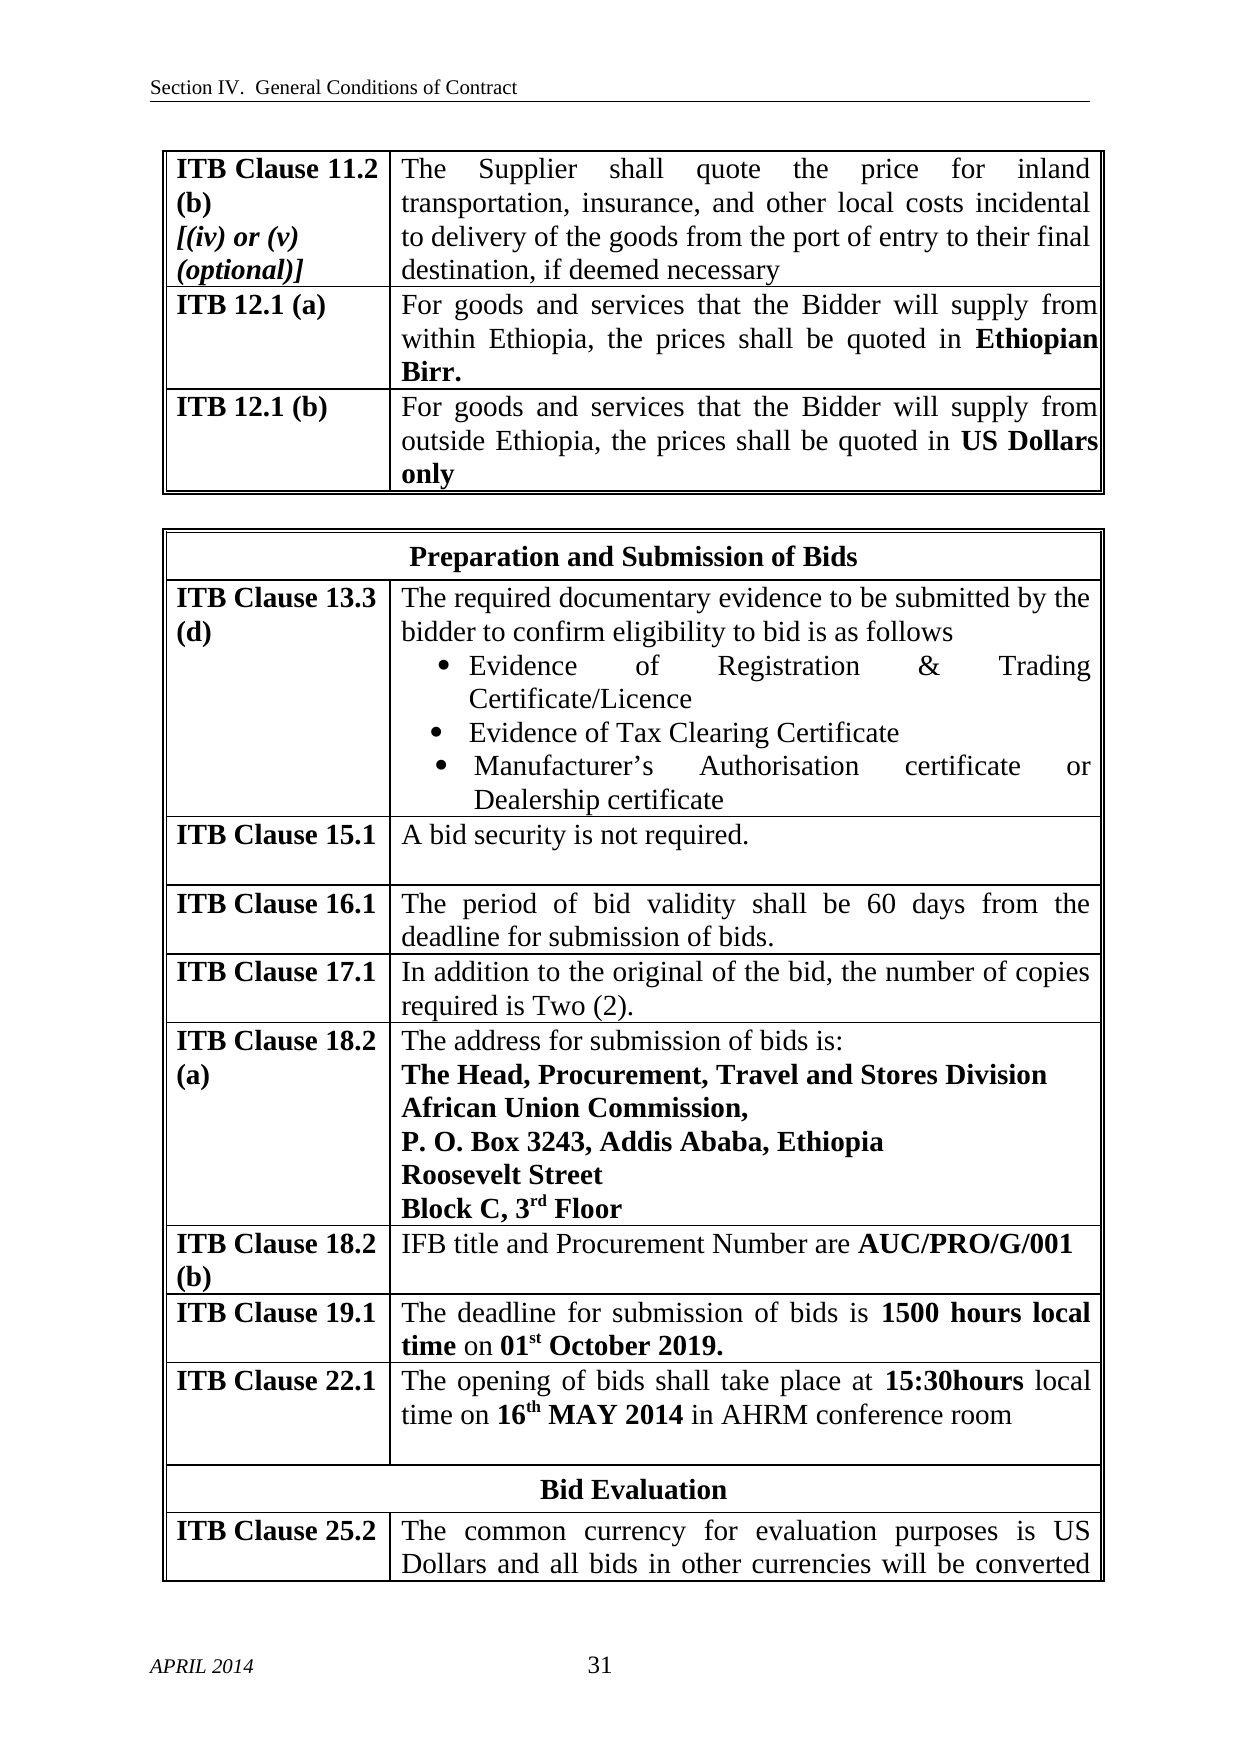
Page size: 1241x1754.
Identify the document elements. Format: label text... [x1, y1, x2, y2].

table_cell ITB Clause 13.3 (d) [167, 581, 389, 816]
table_cell ITB 12.1 (b) [167, 390, 389, 490]
table_cell In addition to the original of the bid, the number of copies required is Two (2). [391, 955, 1100, 1022]
table_cell ITB Clause 19.1 [167, 1295, 389, 1362]
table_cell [391, 1513, 1100, 1580]
table_cell A bid security is not required. [391, 817, 1100, 884]
table_cell The deadline for submission of bids is 1500 hours local time on 01st October 2019. [391, 1295, 1100, 1362]
table_cell Bid Evaluation [167, 1466, 1100, 1512]
table_cell ITB Clause 18.2 (b) [167, 1226, 389, 1293]
table_cell ITB Clause 18.2 (a) [167, 1023, 389, 1224]
table_cell The opening of bids shall take place at 15:30hours local time on 16th MAY 2014 in AHRM conference room [391, 1363, 1100, 1464]
table_cell ITB Clause 25.2 [167, 1513, 389, 1580]
table_cell The required documentary evidence to be submitted by the bidder to confirm eligibility to bid is as follows Evidence of Registration & Trading Certificate/Licence Evidence of Tax Clearing Certificate Manufacturer’s Authorisation certificate or Dealership certificate [391, 581, 1100, 816]
table_cell ITB Clause 16.1 [167, 886, 389, 953]
table_header Preparation and Submission of Bids [167, 533, 1100, 579]
table_cell ITB Clause 17.1 [167, 955, 389, 1022]
table_cell For goods and services that the Bidder will supply from within Ethiopia, the prices shall be quoted in Ethiopian Birr. [391, 287, 1100, 388]
table_cell ITB Clause 11.2 (b) [(iv) or (v) (optional)] [167, 152, 389, 286]
table_cell The address for submission of bids is: The Head, Procurement, Travel and Stores Division African Union Commission, P. O. Box 3243, Addis Ababa, Ethiopia Roosevelt Street Block C, 3rd Floor [391, 1023, 1100, 1224]
table_cell IFB title and Procurement Number are AUC/PRO/G/001 [391, 1226, 1100, 1293]
table_cell ITB Clause 15.1 [167, 817, 389, 884]
table_cell ITB Clause 22.1 [167, 1363, 389, 1464]
table_cell The Supplier shall quote the price for inland transportation, insurance, and other local costs incidental to delivery of the goods from the port of entry to their final destination, if deemed necessary [391, 152, 1100, 286]
table_cell For goods and services that the Bidder will supply from outside Ethiopia, the prices shall be quoted in US Dollars only [391, 390, 1100, 490]
table_cell ITB 12.1 (a) [167, 287, 389, 388]
table_cell The period of bid validity shall be 60 days from the deadline for submission of bids. [391, 886, 1100, 953]
